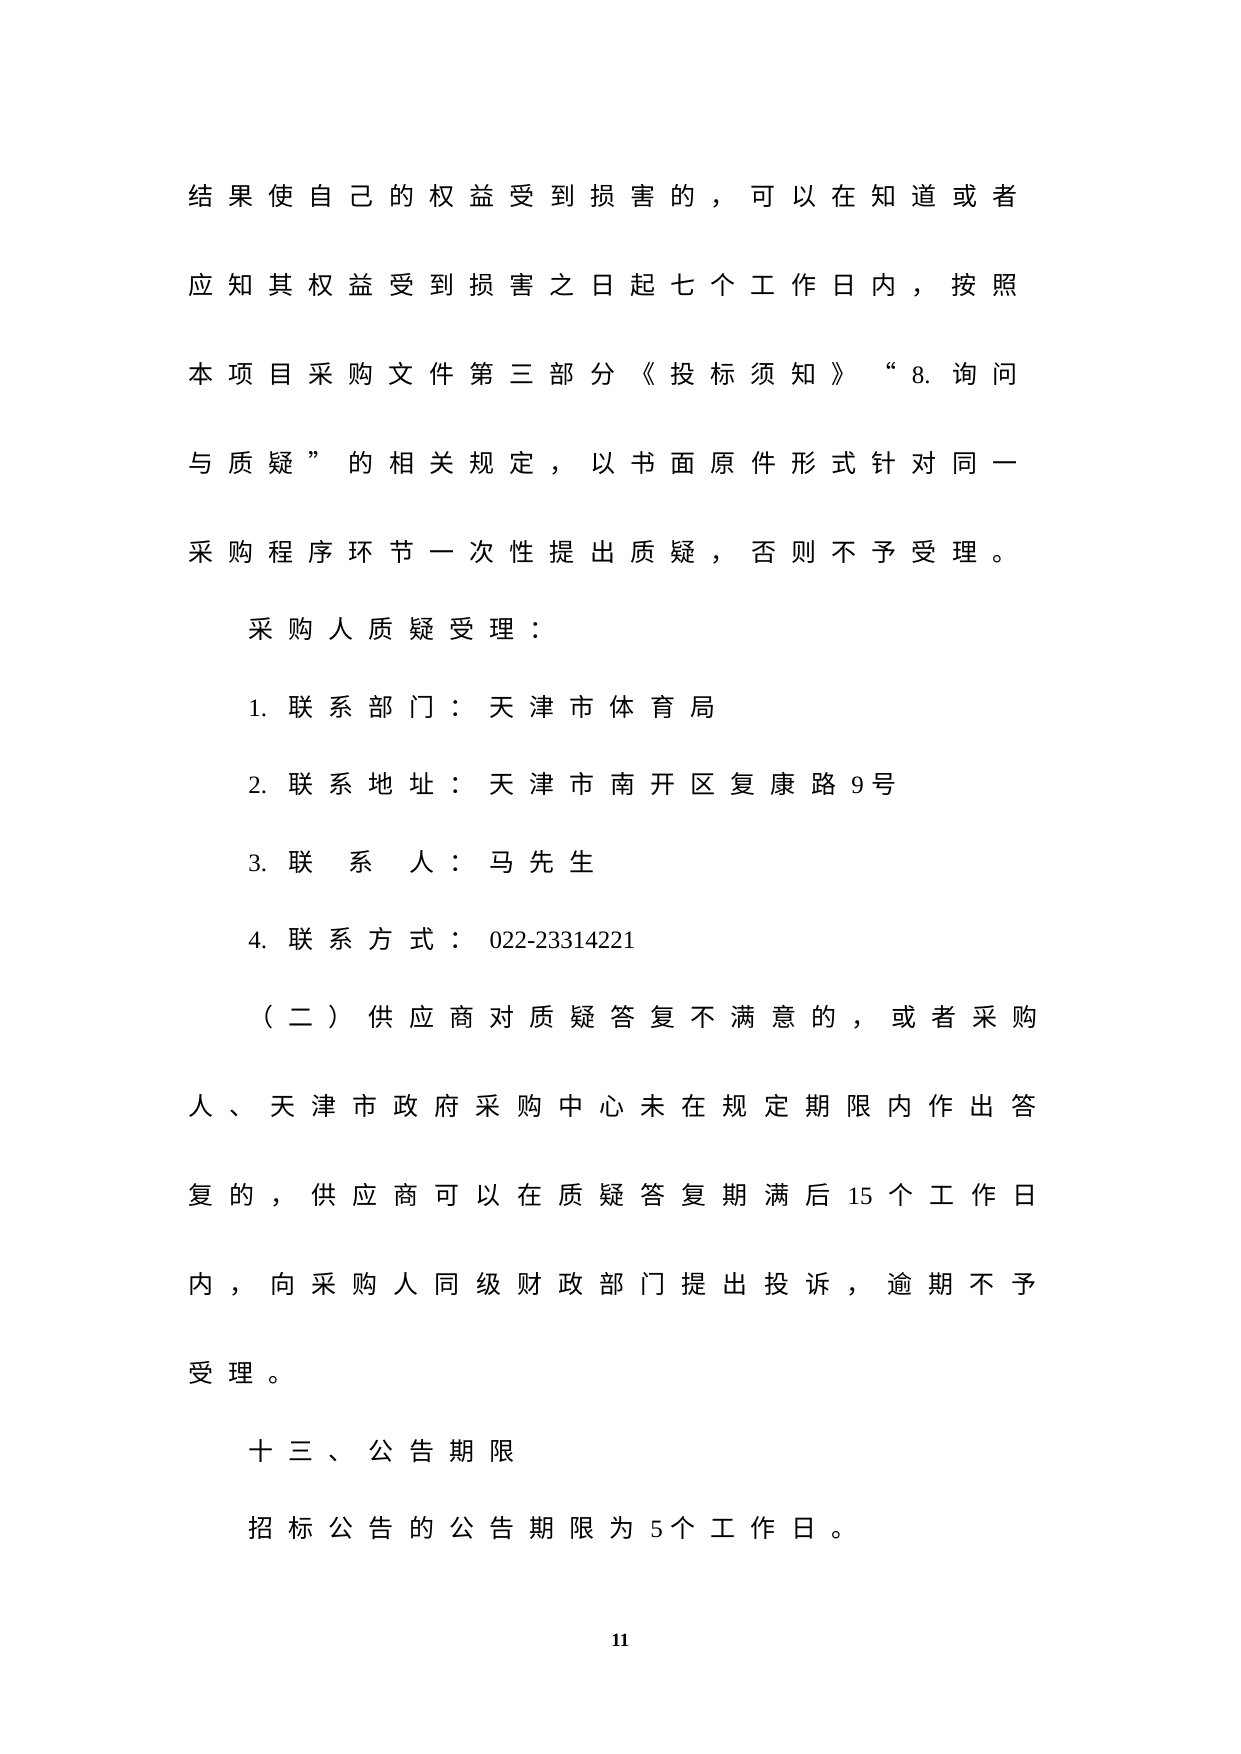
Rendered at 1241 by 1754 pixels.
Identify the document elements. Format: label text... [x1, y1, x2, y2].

text 2. 联系地址：天津市南开区复康路9号 [188, 753, 1052, 813]
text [188, 164, 1052, 580]
text 十三、公告期限 [188, 1419, 1052, 1479]
text 招标公告的公告期限为5个工作日。 [188, 1497, 1052, 1556]
text 采购人质疑受理： [188, 598, 1052, 658]
text （二）供应商对质疑答复不满意的，或者采购人、天津市政府采购中心未在规定期限内作出答复的，供应商可以在质疑答复期满后15个工作日内，向采购人同级财政部门提出投诉，逾期不予受理。 [188, 986, 1052, 1401]
text 4. 联系方式：022-23314221 [188, 908, 1052, 968]
text 3. 联 系 人：马先生 [188, 831, 1052, 890]
text 1. 联系部门：天津市体育局 [188, 676, 1052, 735]
